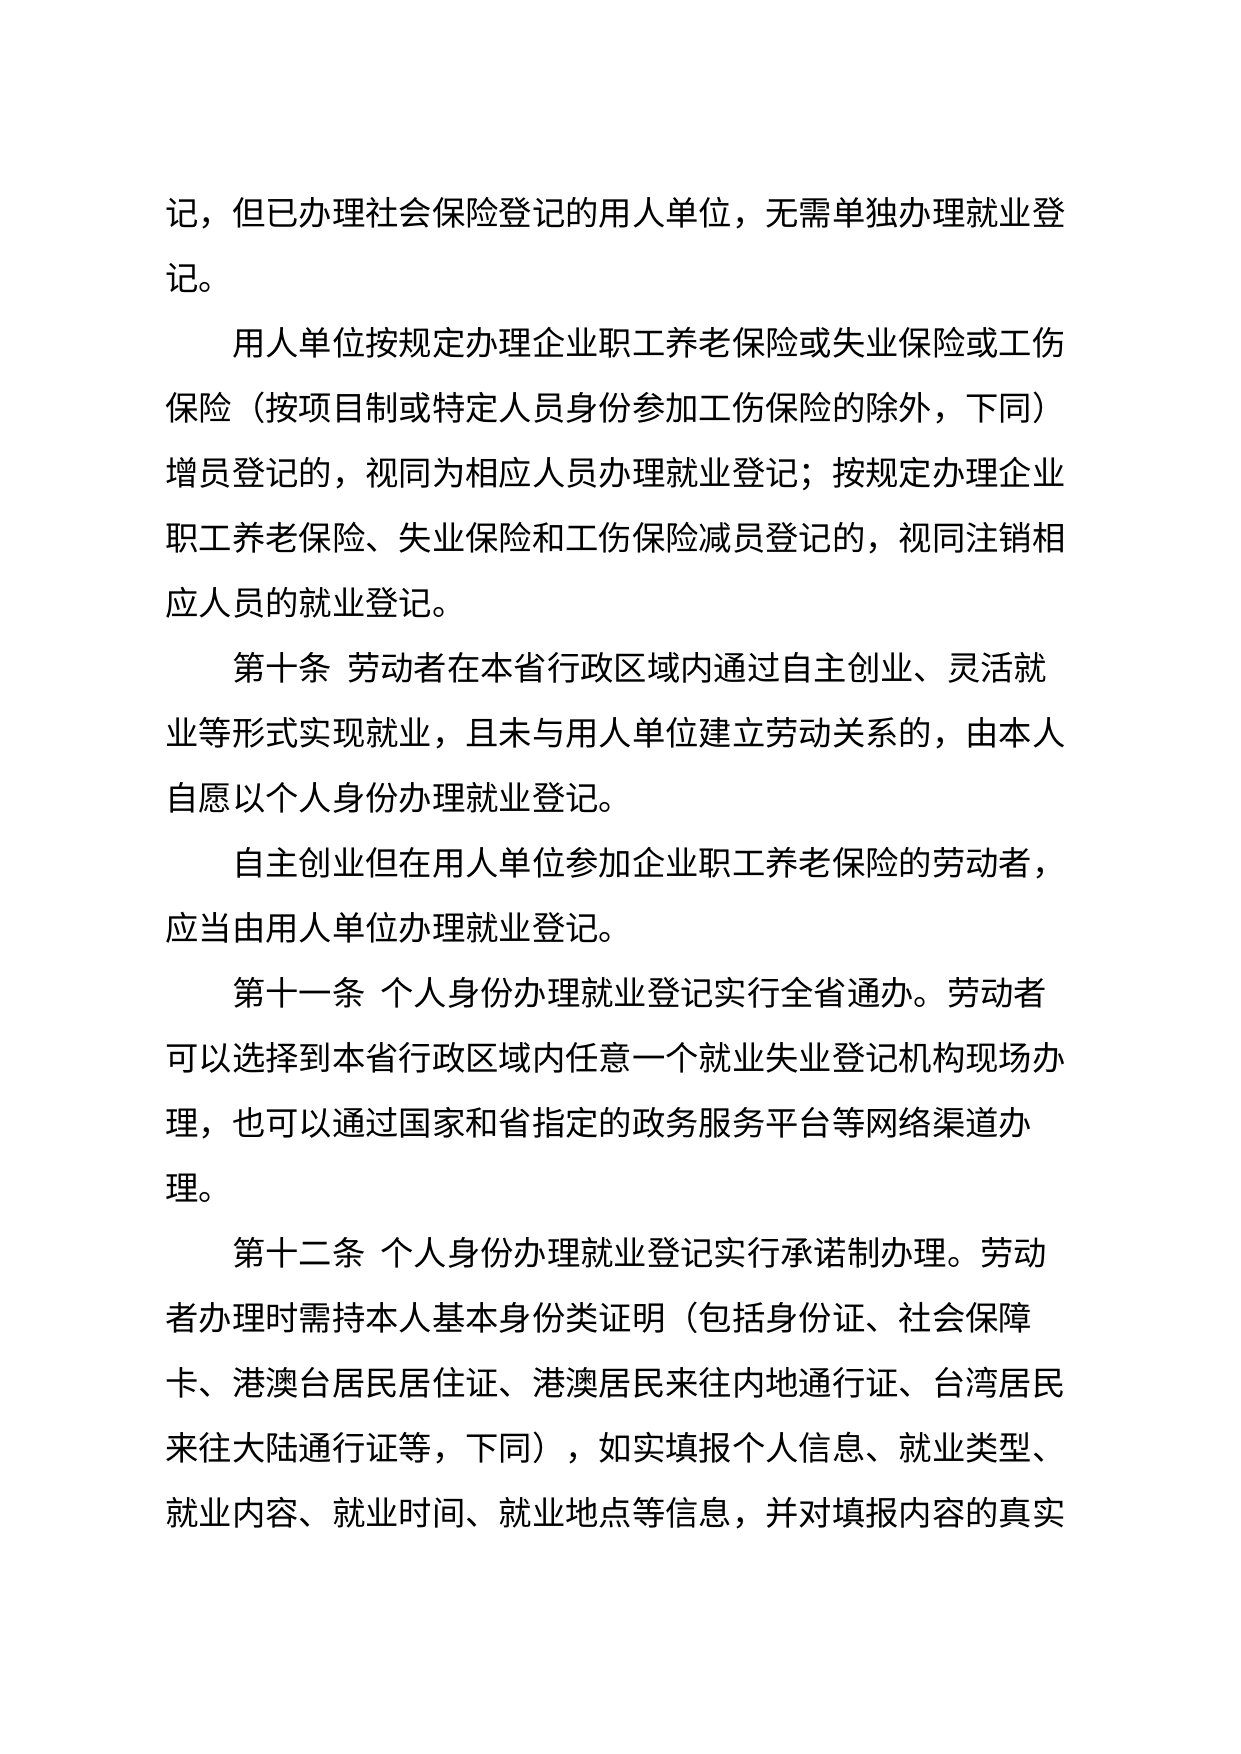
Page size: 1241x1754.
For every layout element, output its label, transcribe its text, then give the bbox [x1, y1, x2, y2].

text 自主创业但在用人单位参加企业职工养老保险的劳动者，应当由用人单位办理就业登记。 [165, 828, 1075, 958]
text 第十一条 个人身份办理就业登记实行全省通办。劳动者可以选择到本省行政区域内任意一个就业失业登记机构现场办理，也可以通过国家和省指定的政务服务平台等网络渠道办理。 [165, 958, 1075, 1218]
text 用人单位按规定办理企业职工养老保险或失业保险或工伤保险（按项目制或特定人员身份参加工伤保险的除外，下同）增员登记的，视同为相应人员办理就业登记；按规定办理企业职工养老保险、失业保险和工伤保险减员登记的，视同注销相应人员的就业登记。 [165, 308, 1075, 633]
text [165, 1218, 1075, 1543]
text 第十条 劳动者在本省行政区域内通过自主创业、灵活就业等形式实现就业，且未与用人单位建立劳动关系的，由本人自愿以个人身份办理就业登记。 [165, 633, 1075, 828]
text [165, 178, 1075, 308]
